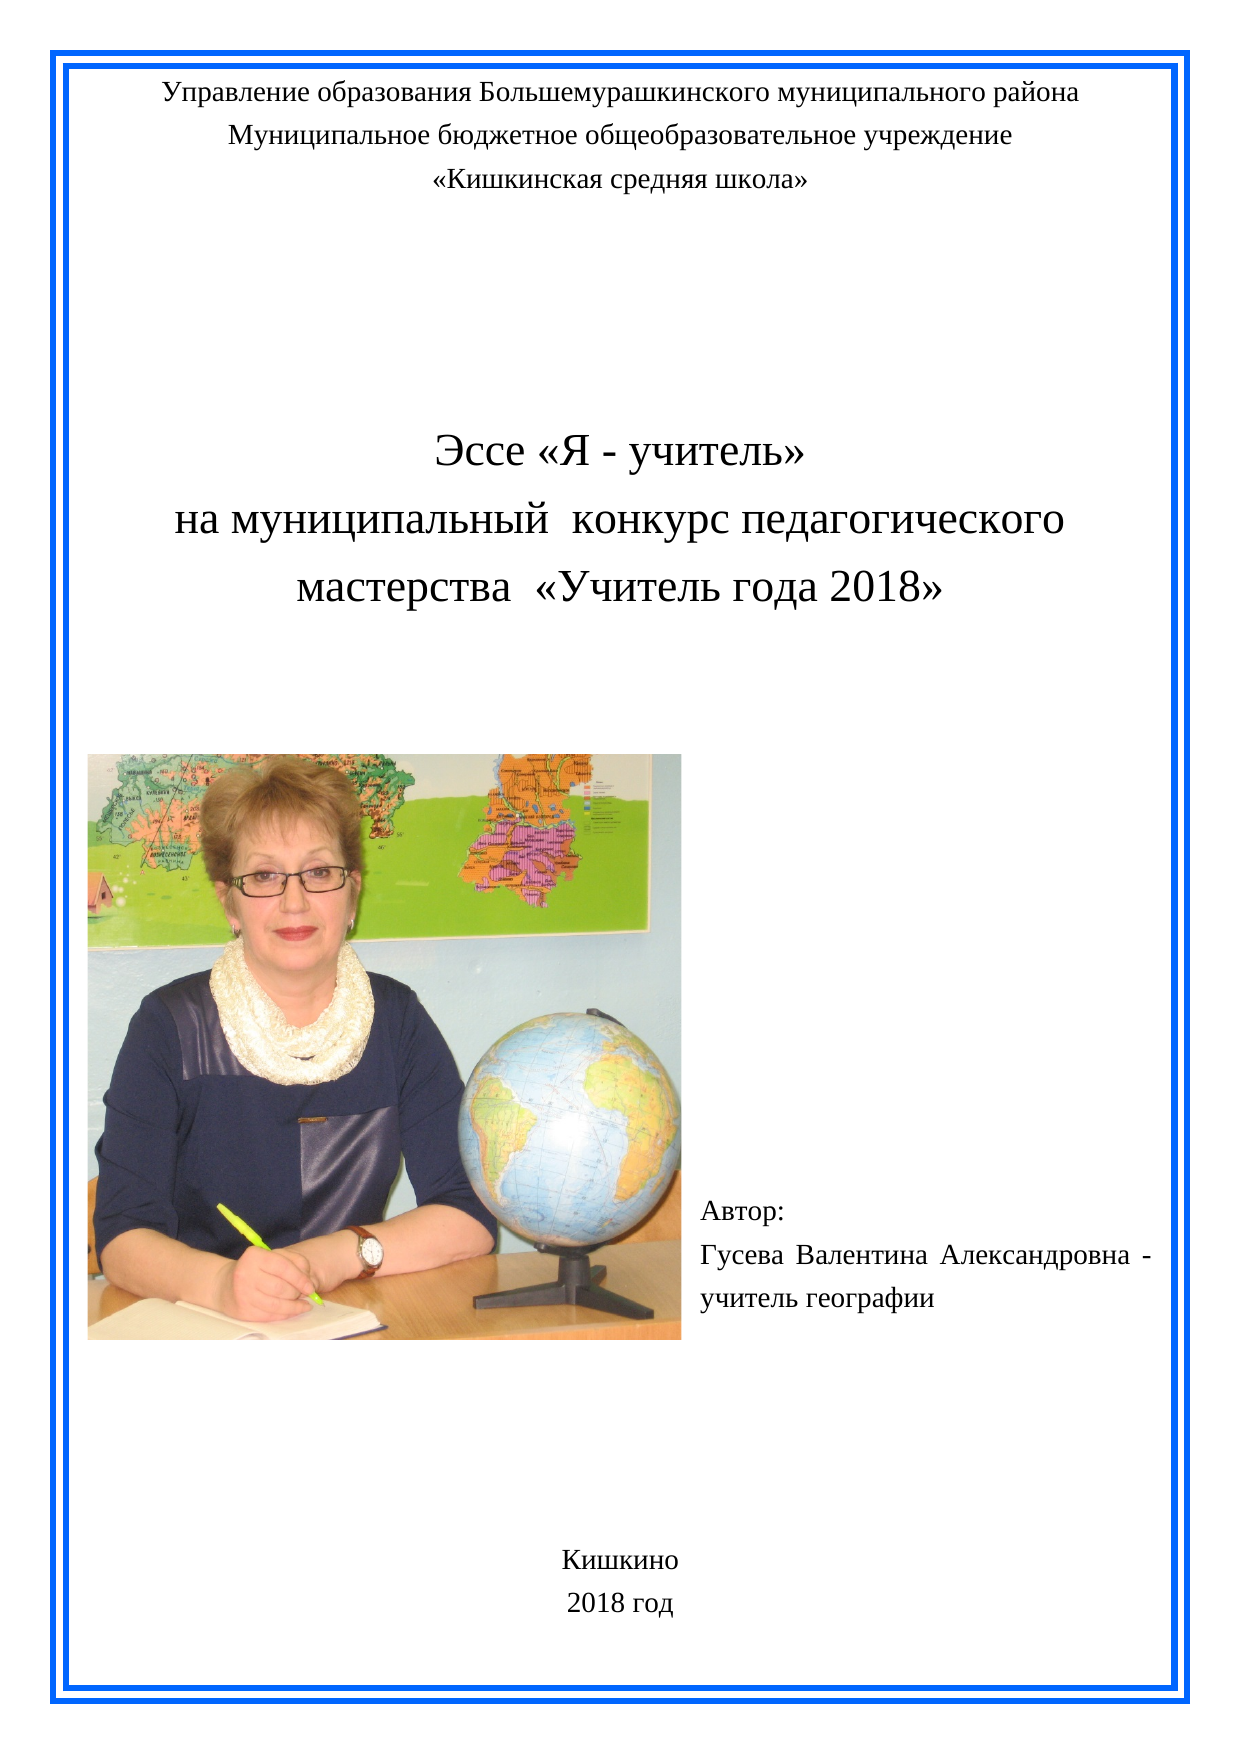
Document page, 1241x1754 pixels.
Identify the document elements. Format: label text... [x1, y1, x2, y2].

text на муниципальный конкурс педагогического мастерства «Учитель года 2018» [88, 491, 1152, 612]
text Муниципальное бюджетное общеобразовательное учреждение [88, 117, 1152, 151]
text Кишкино [88, 1542, 1152, 1575]
text «Кишкинская средняя школа» [88, 161, 1152, 194]
text 2018 год [88, 1585, 1152, 1619]
text Автор: Гусева Валентина Александровна - учитель географии [682, 1193, 1152, 1314]
text Управление образования Большемурашкинского муниципального района [88, 74, 1152, 107]
text Эссе «Я - учитель» [88, 422, 1152, 475]
picture [87, 754, 682, 1340]
